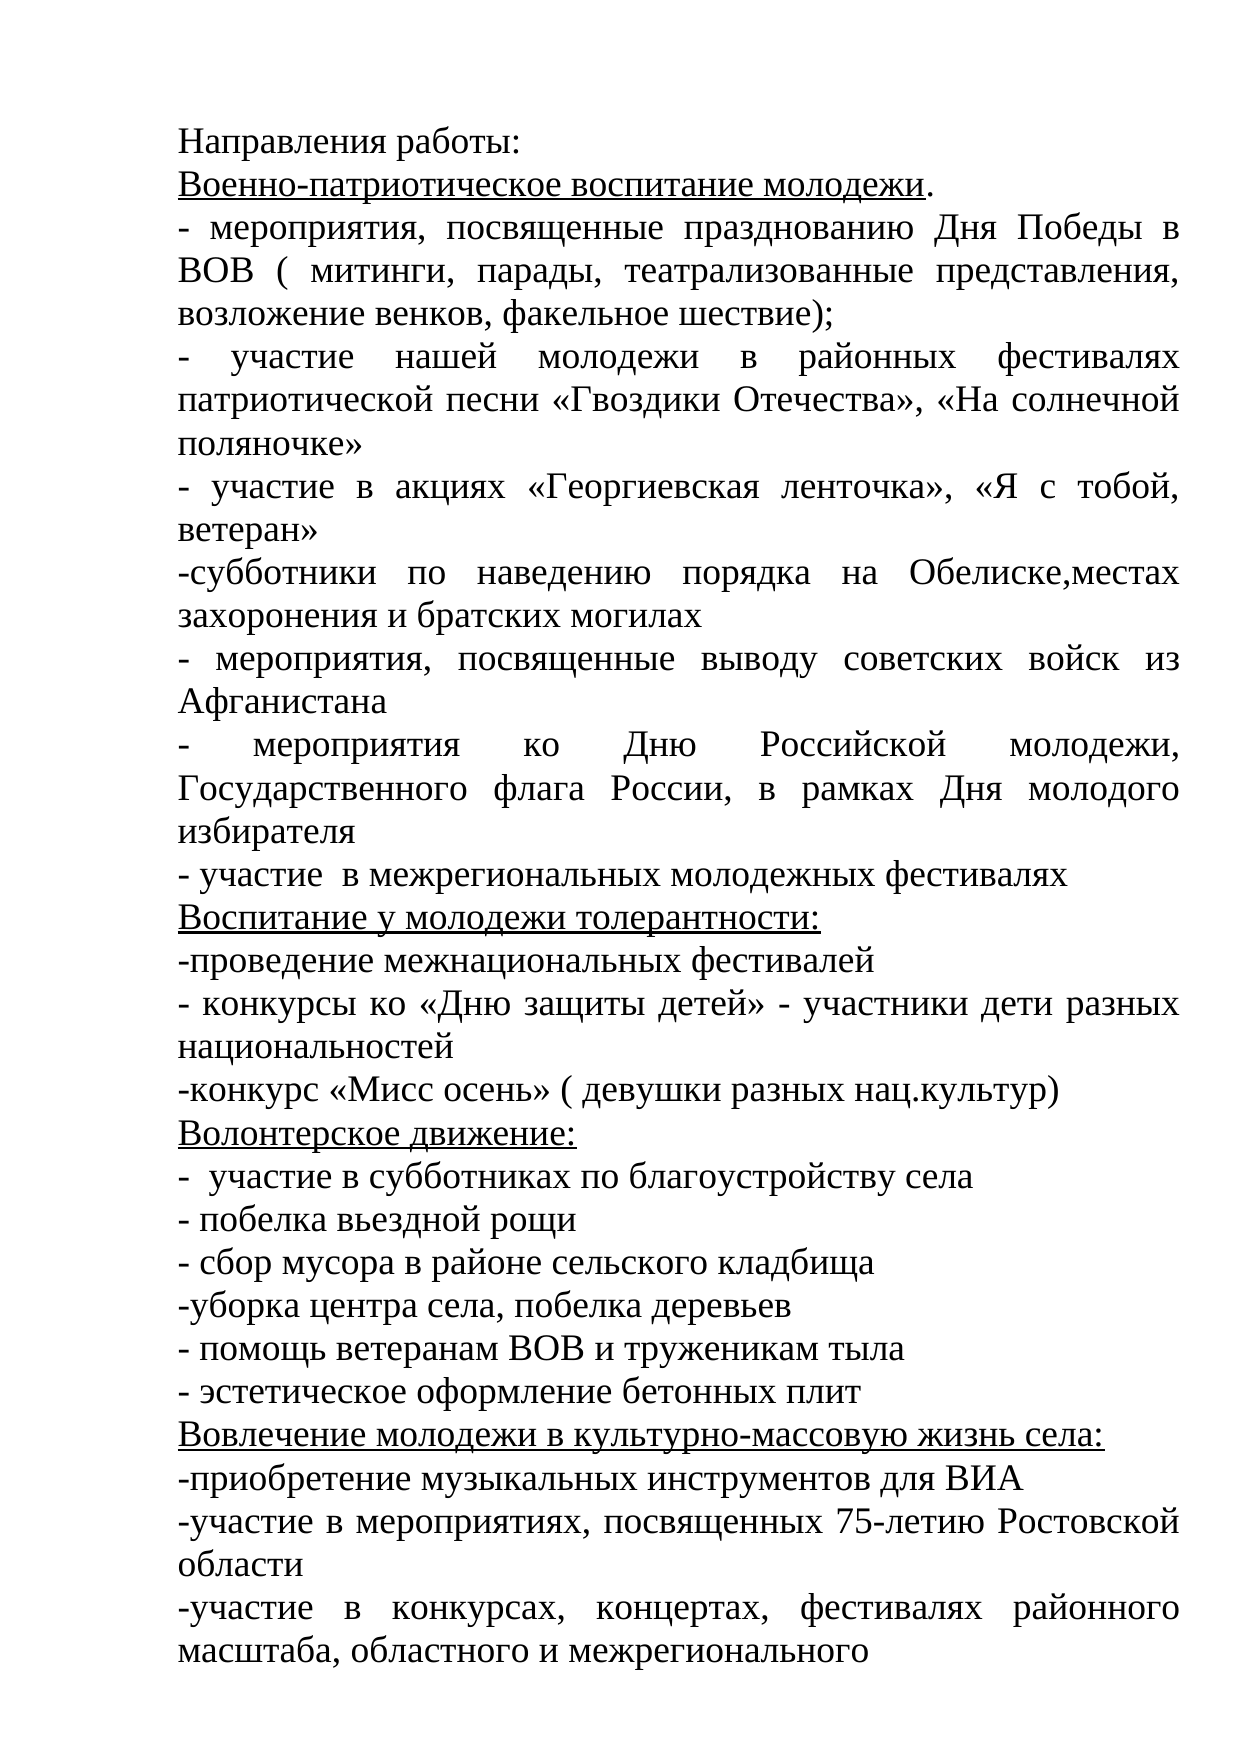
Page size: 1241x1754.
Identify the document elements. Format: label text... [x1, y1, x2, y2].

text - помощь ветеранам ВОВ и труженикам тыла [177, 1326, 1181, 1369]
text Военно-патриотическое воспитание молодежи. [177, 161, 1181, 204]
text -субботники по наведению порядка на Обелиске,местах захоронения и братских могилах [177, 549, 1181, 636]
text Направления работы: [177, 118, 1181, 161]
text - участие в межрегиональных молодежных фестивалях [177, 851, 1181, 894]
text - эстетическое оформление бетонных плит [177, 1369, 1181, 1412]
text Волонтерское движение: [177, 1110, 1181, 1153]
text - участие в субботниках по благоустройству села [177, 1153, 1181, 1196]
text - сбор мусора в районе сельского кладбища [177, 1239, 1181, 1282]
text - мероприятия, посвященные выводу советских войск из Афганистана [177, 636, 1181, 722]
text -конкурс «Мисс осень» ( девушки разных нац.культур) [177, 1067, 1181, 1110]
text - участие нашей молодежи в районных фестивалях патриотической песни «Гвоздики Отечества», «На солнечной поляночке» [177, 334, 1181, 463]
text - участие в акциях «Георгиевская ленточка», «Я с тобой, ветеран» [177, 463, 1181, 549]
text - мероприятия, посвященные празднованию Дня Победы в ВОВ ( митинги, парады, театрализованные представления, возложение венков, факельное шествие); [177, 204, 1181, 334]
text - конкурсы ко «Дню защиты детей» - участники дети разных национальностей [177, 981, 1181, 1067]
text - мероприятия ко Дню Российской молодежи, Государственного флага России, в рамках Дня молодого избирателя [177, 722, 1181, 851]
text -участие в конкурсах, концертах, фестивалях районного масштаба, областного и межрегионального [177, 1584, 1181, 1671]
text - побелка вьездной рощи [177, 1196, 1181, 1239]
text -участие в мероприятиях, посвященных 75-летию Ростовской области [177, 1498, 1181, 1584]
text Воспитание у молодежи толерантности: [177, 894, 1181, 937]
text -уборка центра села, побелка деревьев [177, 1282, 1181, 1326]
text Вовлечение молодежи в культурно-массовую жизнь села: [177, 1412, 1181, 1455]
text -приобретение музыкальных инструментов для ВИА [177, 1455, 1181, 1498]
text -проведение межнациональных фестивалей [177, 937, 1181, 981]
